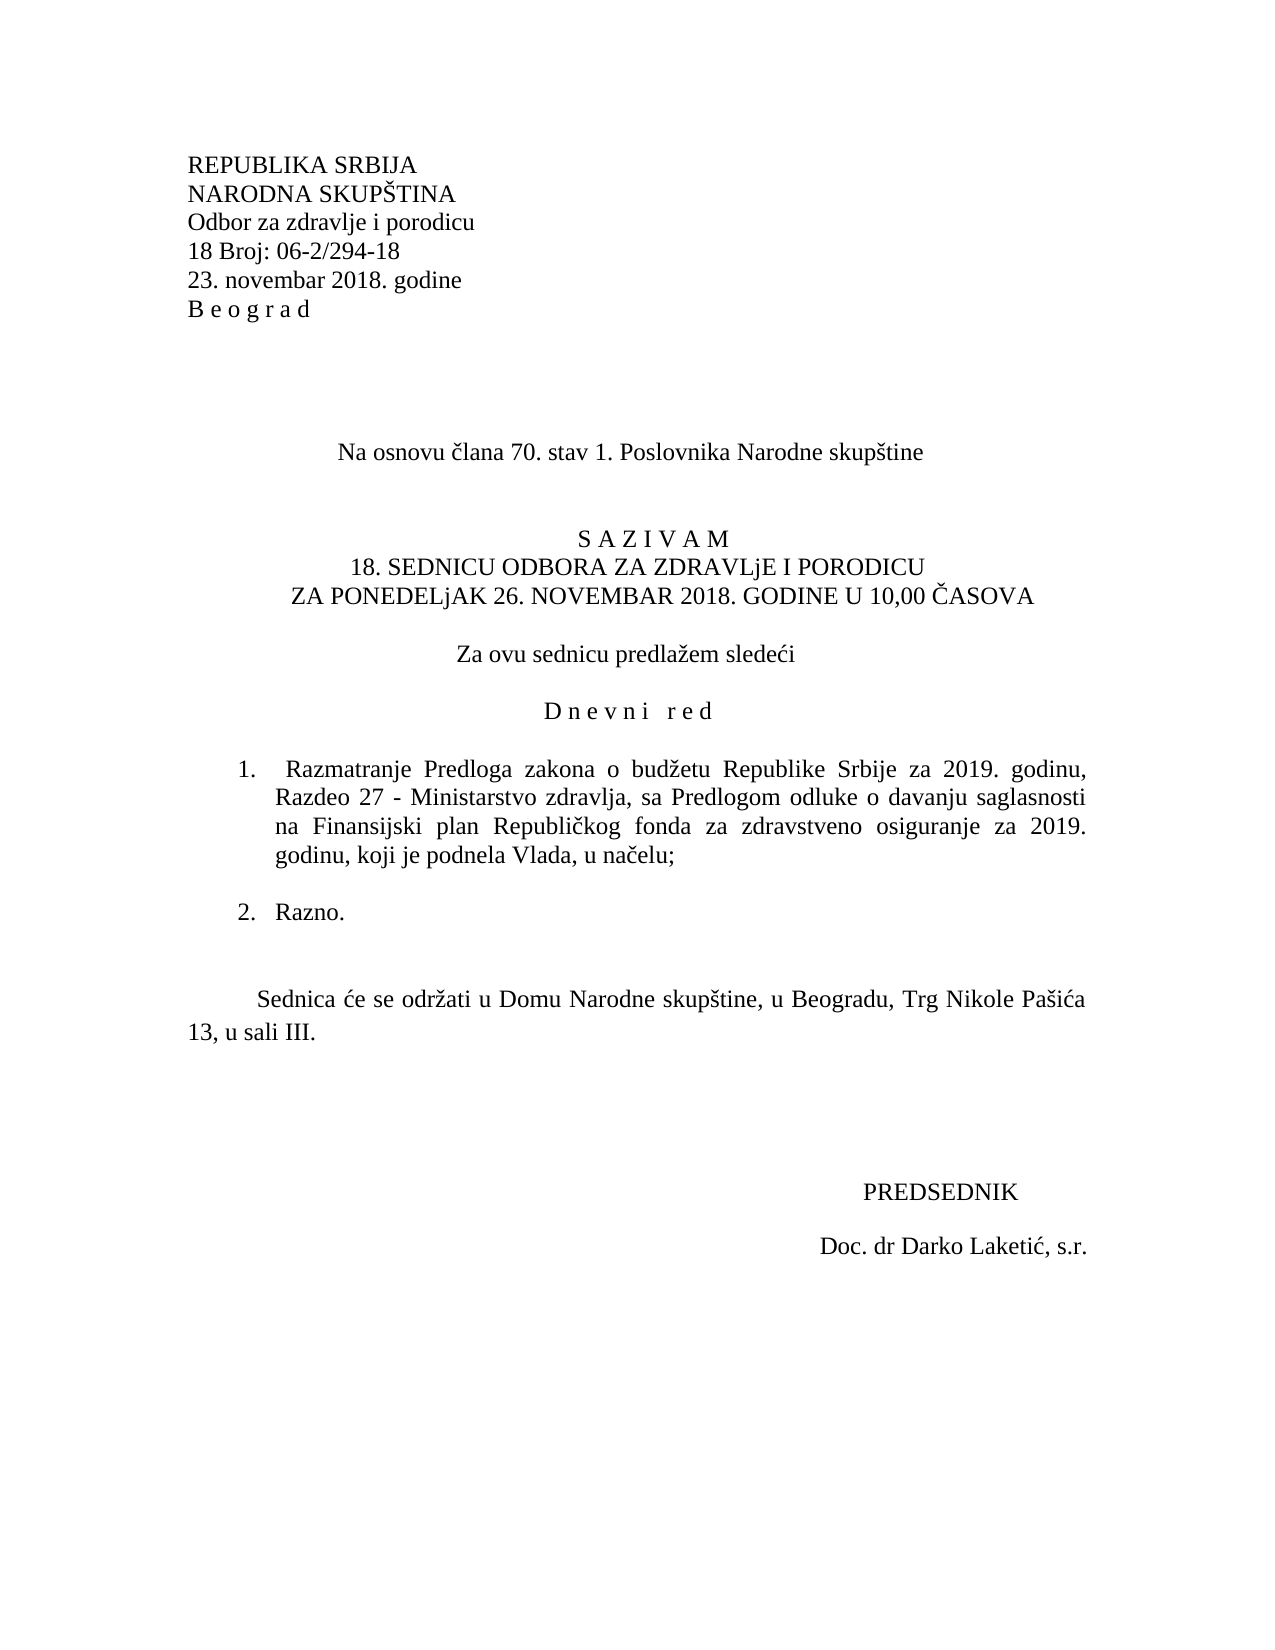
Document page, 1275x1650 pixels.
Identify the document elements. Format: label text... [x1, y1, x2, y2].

text D n e v n i r e d [187, 696, 1087, 725]
text S A Z I V A M [187, 524, 1087, 552]
list Razmatranje Predloga zakona o budžetu Republike Srbije za 2019. godinu, Razdeo 27 - Ministarstvo zdravlja, sa Predlogom odluke o davanju saglasnosti na Finansijski plan Republičkog fonda za zdravstveno osiguranje za 2019. godinu, koji je podnela Vlada, u načelu; [237, 754, 1087, 869]
text PREDSEDNIK [187, 1177, 1087, 1206]
text B e o g r a d [187, 294, 1087, 322]
text Za ovu sednicu predlažem sledeći [187, 639, 1087, 667]
text 18 Broj: 06-2/294-18 [187, 236, 1087, 265]
text Doc. dr Darko Laketić, s.r. [187, 1231, 1087, 1260]
text Odbor za zdravlje i porodicu [187, 207, 1087, 236]
text NARODNA SKUPŠTINA [187, 179, 1087, 207]
text ZA PONEDELjAK 26. NOVEMBAR 2018. GODINE U 10,00 ČASOVA [187, 581, 1087, 610]
text 18. SEDNICU ODBORA ZA ZDRAVLjE I PORODICU [187, 552, 1087, 581]
text 23. novembar 2018. godine [187, 265, 1087, 294]
text REPUBLIKA SRBIJA [187, 150, 1087, 179]
list Razno. [237, 897, 1087, 926]
text Na osnovu člana 70. stav 1. Poslovnika Narodne skupštine [187, 437, 1087, 466]
text Sednica će se održati u Domu Narodne skupštine, u Beogradu, Trg Nikole Pašića 13, u sali III. [187, 984, 1087, 1046]
